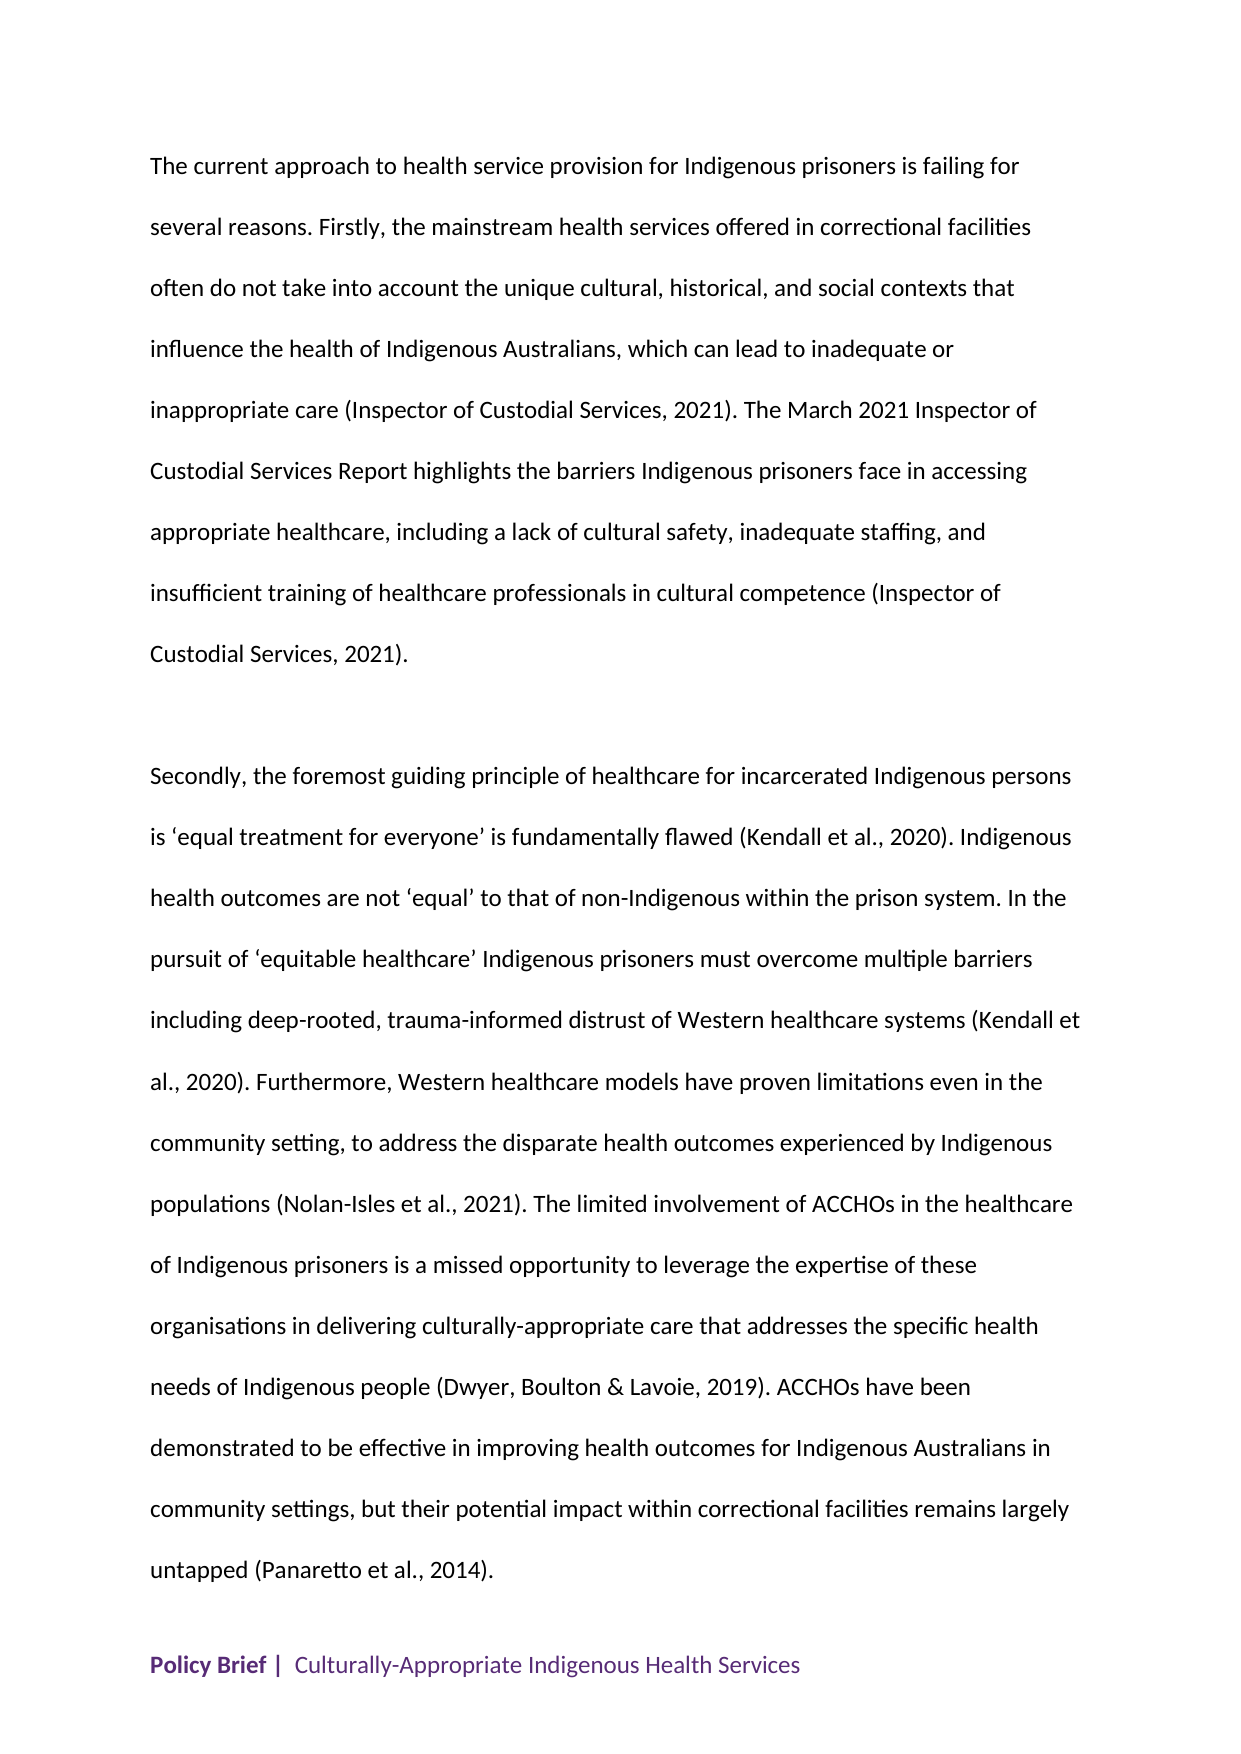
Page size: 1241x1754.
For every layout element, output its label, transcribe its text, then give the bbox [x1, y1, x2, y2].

text Secondly, the foremost guiding principle of healthcare for incarcerated Indigenous persons is ‘equal treatment for everyone’ is fundamentally flawed (Kendall et al., 2020). Indigenous health outcomes are not ‘equal’ to that of non-Indigenous within the prison system. In the pursuit of ‘equitable healthcare’ Indigenous prisoners must overcome multiple barriers including deep-rooted, trauma-informed distrust of Western healthcare systems (Kendall et al., 2020). Furthermore, Western healthcare models have proven limitations even in the community setting, to address the disparate health outcomes experienced by Indigenous populations (Nolan-Isles et al., 2021). The limited involvement of ACCHOs in the healthcare of Indigenous prisoners is a missed opportunity to leverage the expertise of these organisations in delivering culturally-appropriate care that addresses the specific health needs of Indigenous people (Dwyer, Boulton & Lavoie, 2019). ACCHOs have been demonstrated to be effective in improving health outcomes for Indigenous Australians in community settings, but their potential impact within correctional facilities remains largely untapped (Panaretto et al., 2014). [150, 760, 1090, 1584]
text The current approach to health service provision for Indigenous prisoners is failing for several reasons. Firstly, the mainstream health services offered in correctional facilities often do not take into account the unique cultural, historical, and social contexts that influence the health of Indigenous Australians, which can lead to inadequate or inappropriate care (Inspector of Custodial Services, 2021). The March 2021 Inspector of Custodial Services Report highlights the barriers Indigenous prisoners face in accessing appropriate healthcare, including a lack of cultural safety, inadequate staffing, and insufficient training of healthcare professionals in cultural competence (Inspector of Custodial Services, 2021). [150, 150, 1090, 669]
